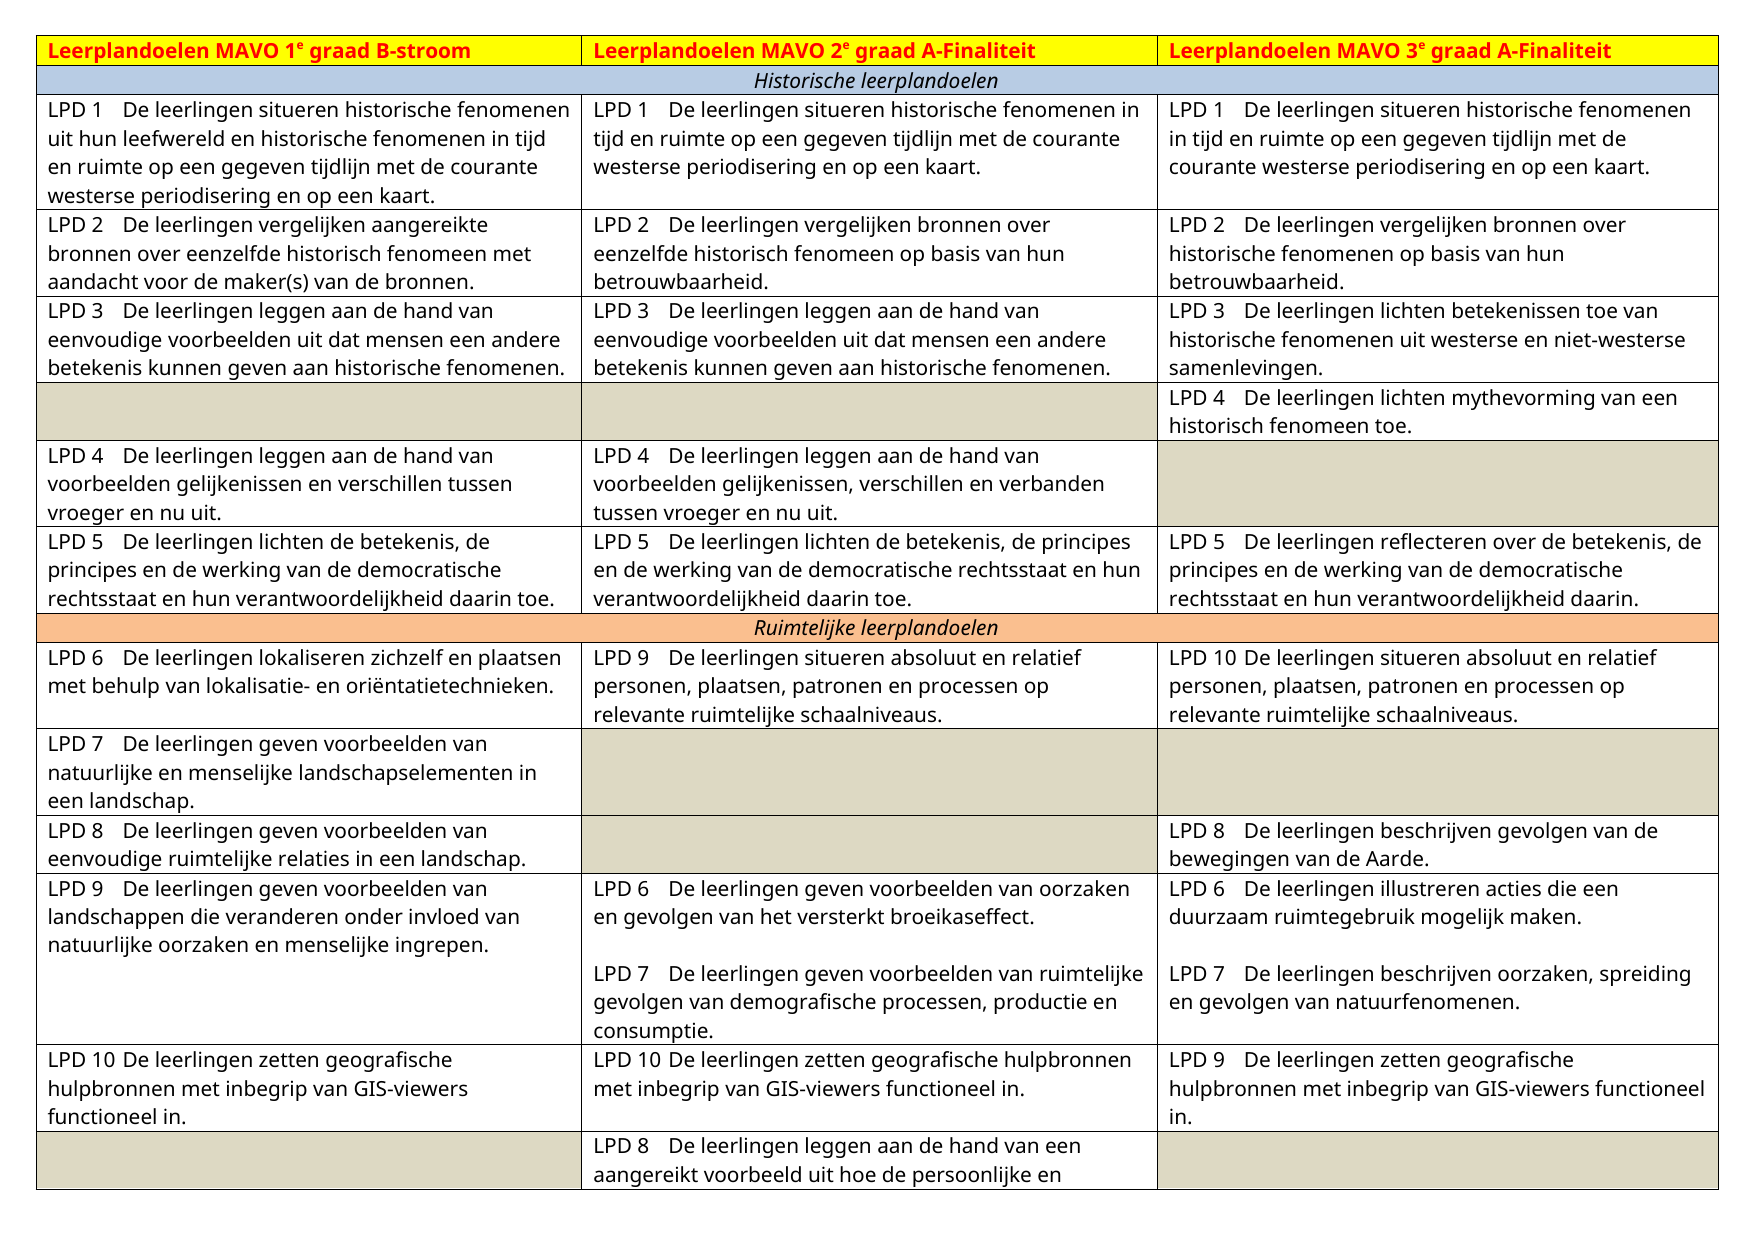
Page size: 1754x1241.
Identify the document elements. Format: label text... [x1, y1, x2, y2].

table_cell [582, 1132, 1157, 1188]
table_cell [582, 729, 1157, 815]
table_header Leerplandoelen MAVO 1e graad B-stroom [37, 36, 581, 65]
table_cell [37, 1132, 581, 1188]
table_cell Historische leerplandoelen [37, 66, 1718, 94]
table_cell LPD 10 De leerlingen zetten geografische hulpbronnen met inbegrip van GIS-viewers functioneel in. [37, 1045, 581, 1131]
table_cell LPD 4 De leerlingen leggen aan de hand van voorbeelden gelijkenissen en verschillen tussen vroeger en nu uit. [37, 441, 581, 526]
table_cell [582, 816, 1157, 873]
table_cell LPD 5 De leerlingen reflecteren over de betekenis, de principes en de werking van de democratische rechtsstaat en hun verantwoordelijkheid daarin. [1158, 527, 1718, 612]
table_header Leerplandoelen MAVO 3e graad A-Finaliteit [1158, 36, 1718, 65]
table_cell LPD 5 De leerlingen lichten de betekenis, de principes en de werking van de democratische rechtsstaat en hun verantwoordelijkheid daarin toe. [582, 527, 1157, 612]
table_cell LPD 9 De leerlingen situeren absoluut en relatief personen, plaatsen, patronen en processen op relevante ruimtelijke schaalniveaus. [582, 643, 1157, 728]
table_cell LPD 7 De leerlingen geven voorbeelden van natuurlijke en menselijke landschapselementen in een landschap. [37, 729, 581, 815]
table_cell LPD 1 De leerlingen situeren historische fenomenen in tijd en ruimte op een gegeven tijdlijn met de courante westerse periodisering en op een kaart. [582, 95, 1157, 209]
table_cell LPD 3 De leerlingen leggen aan de hand van eenvoudige voorbeelden uit dat mensen een andere betekenis kunnen geven aan historische fenomenen. [582, 297, 1157, 382]
table_cell [582, 383, 1157, 440]
table_cell Ruimtelijke leerplandoelen [37, 614, 1718, 642]
table_cell LPD 8 De leerlingen beschrijven gevolgen van de bewegingen van de Aarde. [1158, 816, 1718, 873]
table_cell LPD 10 De leerlingen situeren absoluut en relatief personen, plaatsen, patronen en processen op relevante ruimtelijke schaalniveaus. [1158, 643, 1718, 728]
table_cell LPD 1 De leerlingen situeren historische fenomenen in tijd en ruimte op een gegeven tijdlijn met de courante westerse periodisering en op een kaart. [1158, 95, 1718, 209]
table_cell [1158, 1132, 1718, 1188]
table_cell LPD 1 De leerlingen situeren historische fenomenen uit hun leefwereld en historische fenomenen in tijd en ruimte op een gegeven tijdlijn met de courante westerse periodisering en op een kaart. [37, 95, 581, 209]
table_cell LPD 6 De leerlingen geven voorbeelden van oorzaken en gevolgen van het versterkt broeikaseffect. LPD 7 De leerlingen geven voorbeelden van ruimtelijke gevolgen van demografische processen, productie en consumptie. [582, 874, 1157, 1044]
table_cell LPD 3 De leerlingen leggen aan de hand van eenvoudige voorbeelden uit dat mensen een andere betekenis kunnen geven aan historische fenomenen. [37, 297, 581, 382]
table_cell [37, 383, 581, 440]
table_cell LPD 2 De leerlingen vergelijken aangereikte bronnen over eenzelfde historisch fenomeen met aandacht voor de maker(s) van de bronnen. [37, 210, 581, 296]
table_cell LPD 6 De leerlingen lokaliseren zichzelf en plaatsen met behulp van lokalisatie- en oriëntatietechnieken. [37, 643, 581, 728]
table_cell LPD 4 De leerlingen lichten mythevorming van een historisch fenomeen toe. [1158, 383, 1718, 440]
table_cell LPD 10 De leerlingen zetten geografische hulpbronnen met inbegrip van GIS-viewers functioneel in. [582, 1045, 1157, 1131]
table_cell LPD 6 De leerlingen illustreren acties die een duurzaam ruimtegebruik mogelijk maken. LPD 7 De leerlingen beschrijven oorzaken, spreiding en gevolgen van natuurfenomenen. [1158, 874, 1718, 1044]
table_cell LPD 9 De leerlingen geven voorbeelden van landschappen die veranderen onder invloed van natuurlijke oorzaken en menselijke ingrepen. [37, 874, 581, 1044]
table_cell LPD 9 De leerlingen zetten geografische hulpbronnen met inbegrip van GIS-viewers functioneel in. [1158, 1045, 1718, 1131]
table_cell LPD 8 De leerlingen geven voorbeelden van eenvoudige ruimtelijke relaties in een landschap. [37, 816, 581, 873]
table_cell LPD 2 De leerlingen vergelijken bronnen over historische fenomenen op basis van hun betrouwbaarheid. [1158, 210, 1718, 296]
table_cell LPD 4 De leerlingen leggen aan de hand van voorbeelden gelijkenissen, verschillen en verbanden tussen vroeger en nu uit. [582, 441, 1157, 526]
table_cell LPD 2 De leerlingen vergelijken bronnen over eenzelfde historisch fenomeen op basis van hun betrouwbaarheid. [582, 210, 1157, 296]
table_cell [1158, 441, 1718, 526]
table_cell LPD 3 De leerlingen lichten betekenissen toe van historische fenomenen uit westerse en niet-westerse samenlevingen. [1158, 297, 1718, 382]
table_cell [1158, 729, 1718, 815]
table_header Leerplandoelen MAVO 2e graad A-Finaliteit [582, 36, 1157, 65]
table_cell LPD 5 De leerlingen lichten de betekenis, de principes en de werking van de democratische rechtsstaat en hun verantwoordelijkheid daarin toe. [37, 527, 581, 612]
